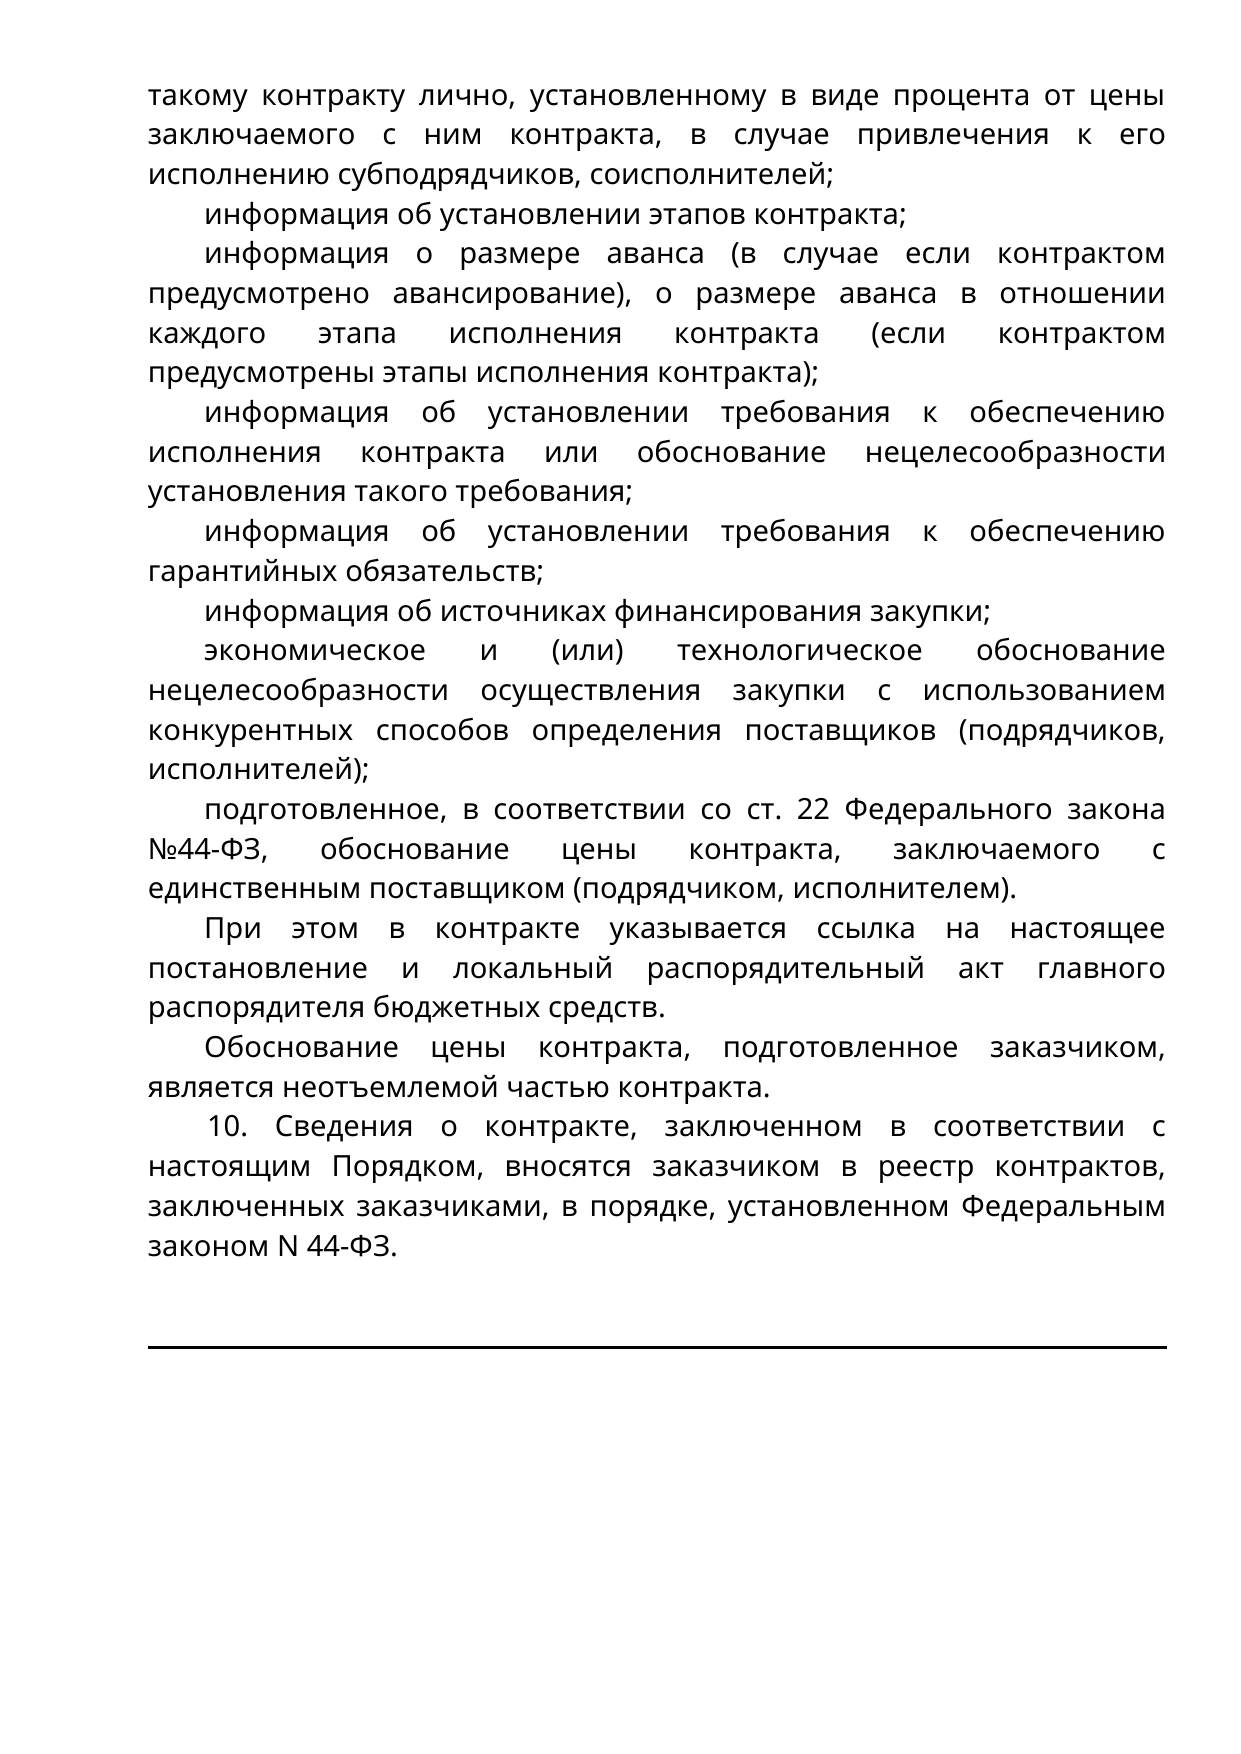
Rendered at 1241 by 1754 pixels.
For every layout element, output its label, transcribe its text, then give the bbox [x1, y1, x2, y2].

text информация об установлении требования к обеспечению исполнения контракта или обоснование нецелесообразности установления такого требования; [148, 391, 1167, 510]
text информация об установлении требования к обеспечению гарантийных обязательств; [148, 510, 1167, 590]
text Обоснование цены контракта, подготовленное заказчиком, является неотъемлемой частью контракта. [148, 1026, 1167, 1106]
text информация об источниках финансирования закупки; [148, 590, 1167, 629]
text При этом в контракте указывается ссылка на настоящее постановление и локальный распорядительный акт главного распорядителя бюджетных средств. [148, 907, 1167, 1026]
text 10. Сведения о контракте, заключенном в соответствии с настоящим Порядком, вносятся заказчиком в реестр контрактов, заключенных заказчиками, в порядке, установленном Федеральным законом N 44-ФЗ. [148, 1106, 1167, 1264]
text подготовленное, в соответствии со ст. 22 Федерального закона №44-ФЗ, обоснование цены контракта, заключаемого с единственным поставщиком (подрядчиком, исполнителем). [148, 788, 1167, 907]
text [148, 74, 1167, 193]
text экономическое и (или) технологическое обоснование нецелесообразности осуществления закупки с использованием конкурентных способов определения поставщиков (подрядчиков, исполнителей); [148, 629, 1167, 788]
text информация об установлении этапов контракта; [148, 193, 1167, 233]
text информация о размере аванса (в случае если контрактом предусмотрено авансирование), о размере аванса в отношении каждого этапа исполнения контракта (если контрактом предусмотрены этапы исполнения контракта); [148, 233, 1167, 391]
